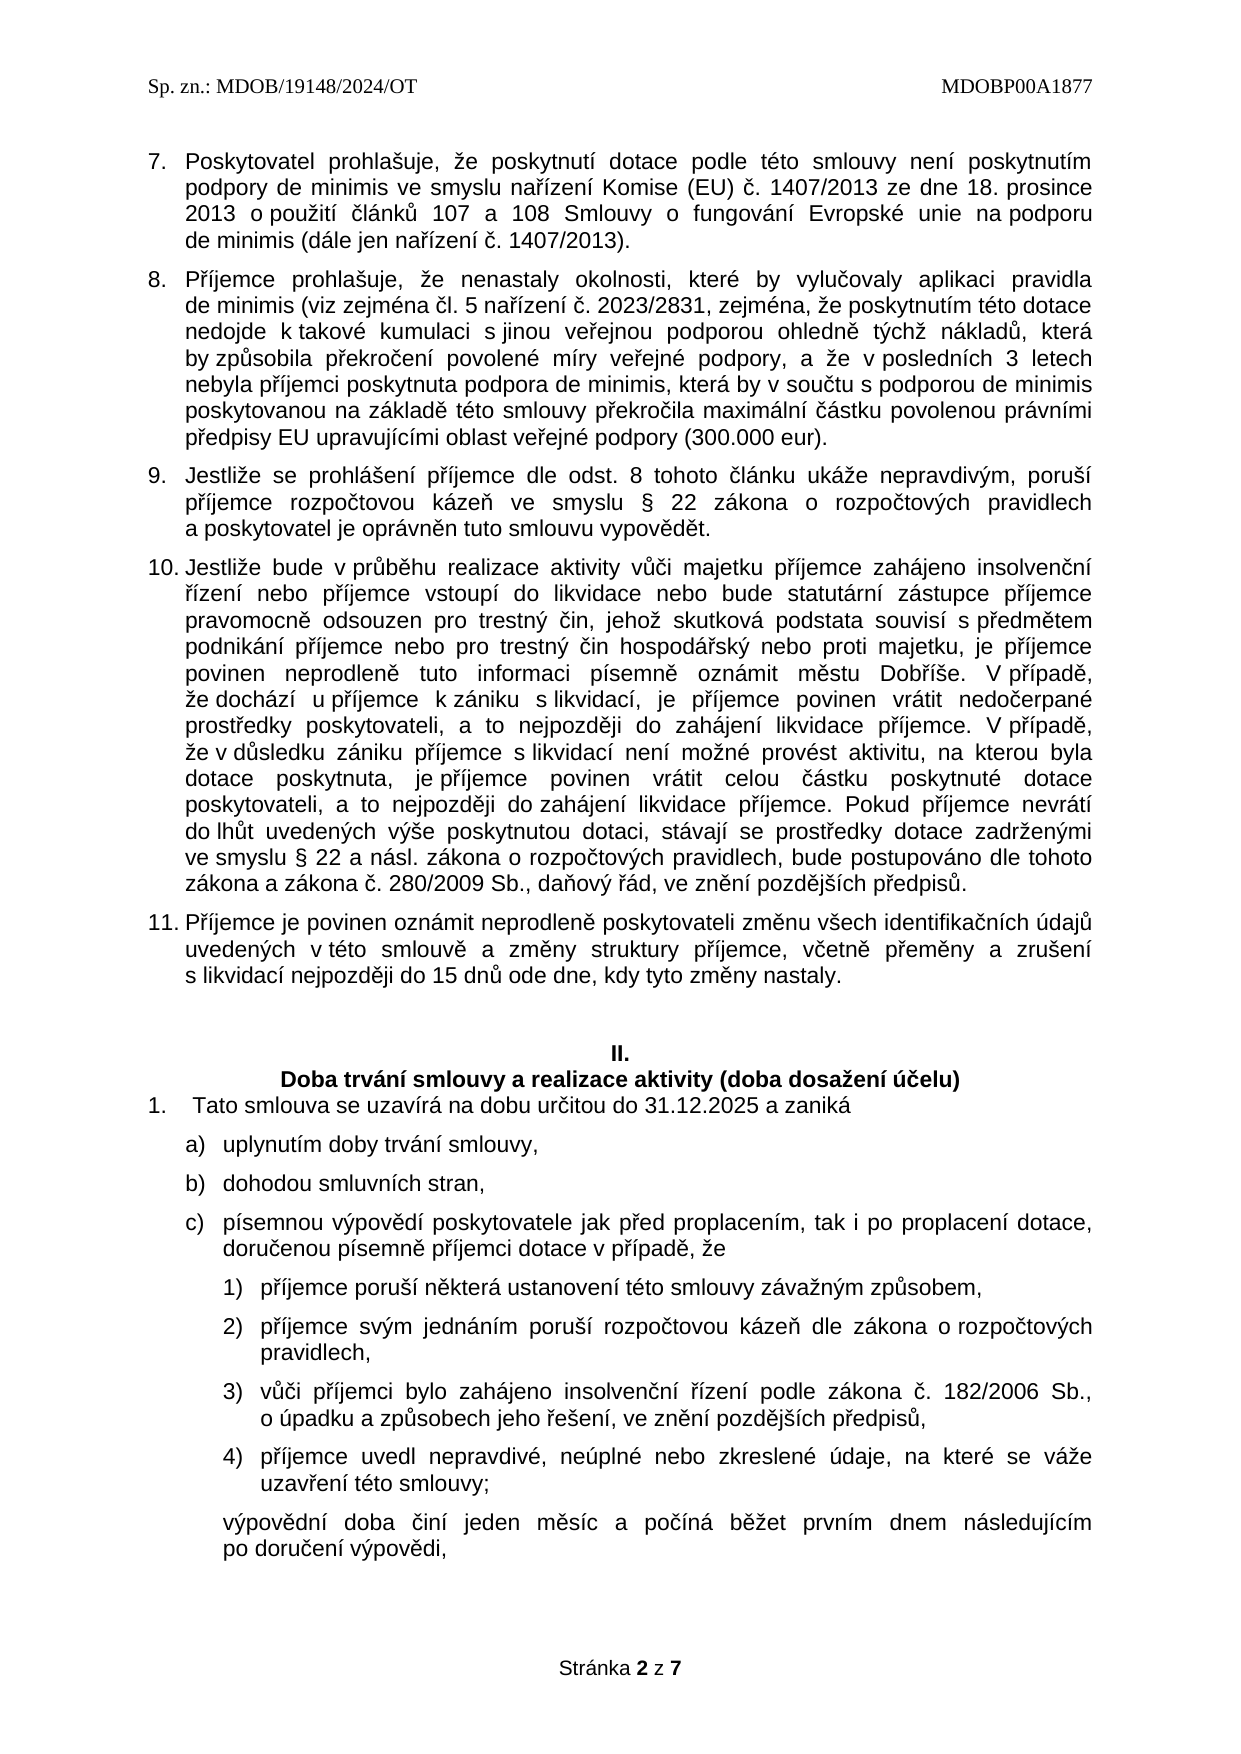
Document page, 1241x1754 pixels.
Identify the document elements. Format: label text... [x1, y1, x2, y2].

list vůči příjemci bylo zahájeno insolvenční řízení podle zákona č. 182/2006 Sb., o úpadku a způsobech jeho řešení, ve znění pozdějších předpisů, [223, 1378, 1093, 1431]
text výpovědní doba činí jeden měsíc a počíná běžet prvním dnem následujícím po doručení výpovědi, [223, 1508, 1093, 1561]
list Tato smlouva se uzavírá na dobu určitou do 31.12.2025 a zaniká [148, 1092, 1093, 1119]
list příjemce poruší některá ustanovení této smlouvy závažným způsobem, [223, 1274, 1093, 1300]
text Doba trvání smlouvy a realizace aktivity (doba dosažení účelu) [148, 1066, 1093, 1092]
list Poskytovatel prohlašuje, že poskytnutí dotace podle této smlouvy není poskytnutím podpory de minimis ve smyslu nařízení Komise (EU) č. 1407/2013 ze dne 18. prosince 2013 o použití článků 107 a 108 Smlouvy o fungování Evropské unie na podporu de minimis (dále jen nařízení č. 1407/2013). [148, 148, 1093, 253]
list písemnou výpovědí poskytovatele jak před proplacením, tak i po proplacení dotace, doručenou písemně příjemci dotace v případě, že [185, 1209, 1093, 1262]
list Příjemce prohlašuje, že nenastaly okolnosti, které by vylučovaly aplikaci pravidla de minimis (viz zejména čl. 5 nařízení č. 2023/2831, zejména, že poskytnutím této dotace nedojde k takové kumulaci s jinou veřejnou podporou ohledně týchž nákladů, která by způsobila překročení povolené míry veřejné podpory, a že v posledních 3 letech nebyla příjemci poskytnuta podpora de minimis, která by v součtu s podporou de minimis poskytovanou na základě této smlouvy překročila maximální částku povolenou právními předpisy EU upravujícími oblast veřejné podpory (300.000 eur). [148, 266, 1093, 450]
list Příjemce je povinen oznámit neprodleně poskytovateli změnu všech identifikačních údajů uvedených v této smlouvě a změny struktury příjemce, včetně přeměny a zrušení s likvidací nejpozději do 15 dnů ode dne, kdy tyto změny nastaly. [148, 909, 1093, 988]
list uplynutím doby trvání smlouvy, [185, 1131, 1093, 1157]
list Jestliže se prohlášení příjemce dle odst. 8 tohoto článku ukáže nepravdivým, poruší příjemce rozpočtovou kázeň ve smyslu § 22 zákona o rozpočtových pravidlech a poskytovatel je oprávněn tuto smlouvu vypovědět. [148, 462, 1093, 542]
list příjemce svým jednáním poruší rozpočtovou kázeň dle zákona o rozpočtových pravidlech, [223, 1313, 1093, 1366]
list dohodou smluvních stran, [185, 1170, 1093, 1196]
text II. [148, 1039, 1093, 1066]
list Jestliže bude v průběhu realizace aktivity vůči majetku příjemce zahájeno insolvenční řízení nebo příjemce vstoupí do likvidace nebo bude statutární zástupce příjemce pravomocně odsouzen pro trestný čin, jehož skutková podstata souvisí s předmětem podnikání příjemce nebo pro trestný čin hospodářský nebo proti majetku, je příjemce povinen neprodleně tuto informaci písemně oznámit městu Dobříše. V případě, že dochází u příjemce k zániku s likvidací, je příjemce povinen vrátit nedočerpané prostředky poskytovateli, a to nejpozději do zahájení likvidace příjemce. V případě, že v důsledku zániku příjemce s likvidací není možné provést aktivitu, na kterou byla dotace poskytnuta, je příjemce povinen vrátit celou částku poskytnuté dotace poskytovateli, a to nejpozději do zahájení likvidace příjemce. Pokud příjemce nevrátí do lhůt uvedených výše poskytnutou dotaci, stávají se prostředky dotace zadrženými ve smyslu § 22 a násl. zákona o rozpočtových pravidlech, bude postupováno dle tohoto zákona a zákona č. 280/2009 Sb., daňový řád, ve znění pozdějších předpisů. [148, 554, 1093, 897]
list příjemce uvedl nepravdivé, neúplné nebo zkreslené údaje, na které se váže uzavření této smlouvy; [223, 1443, 1093, 1496]
